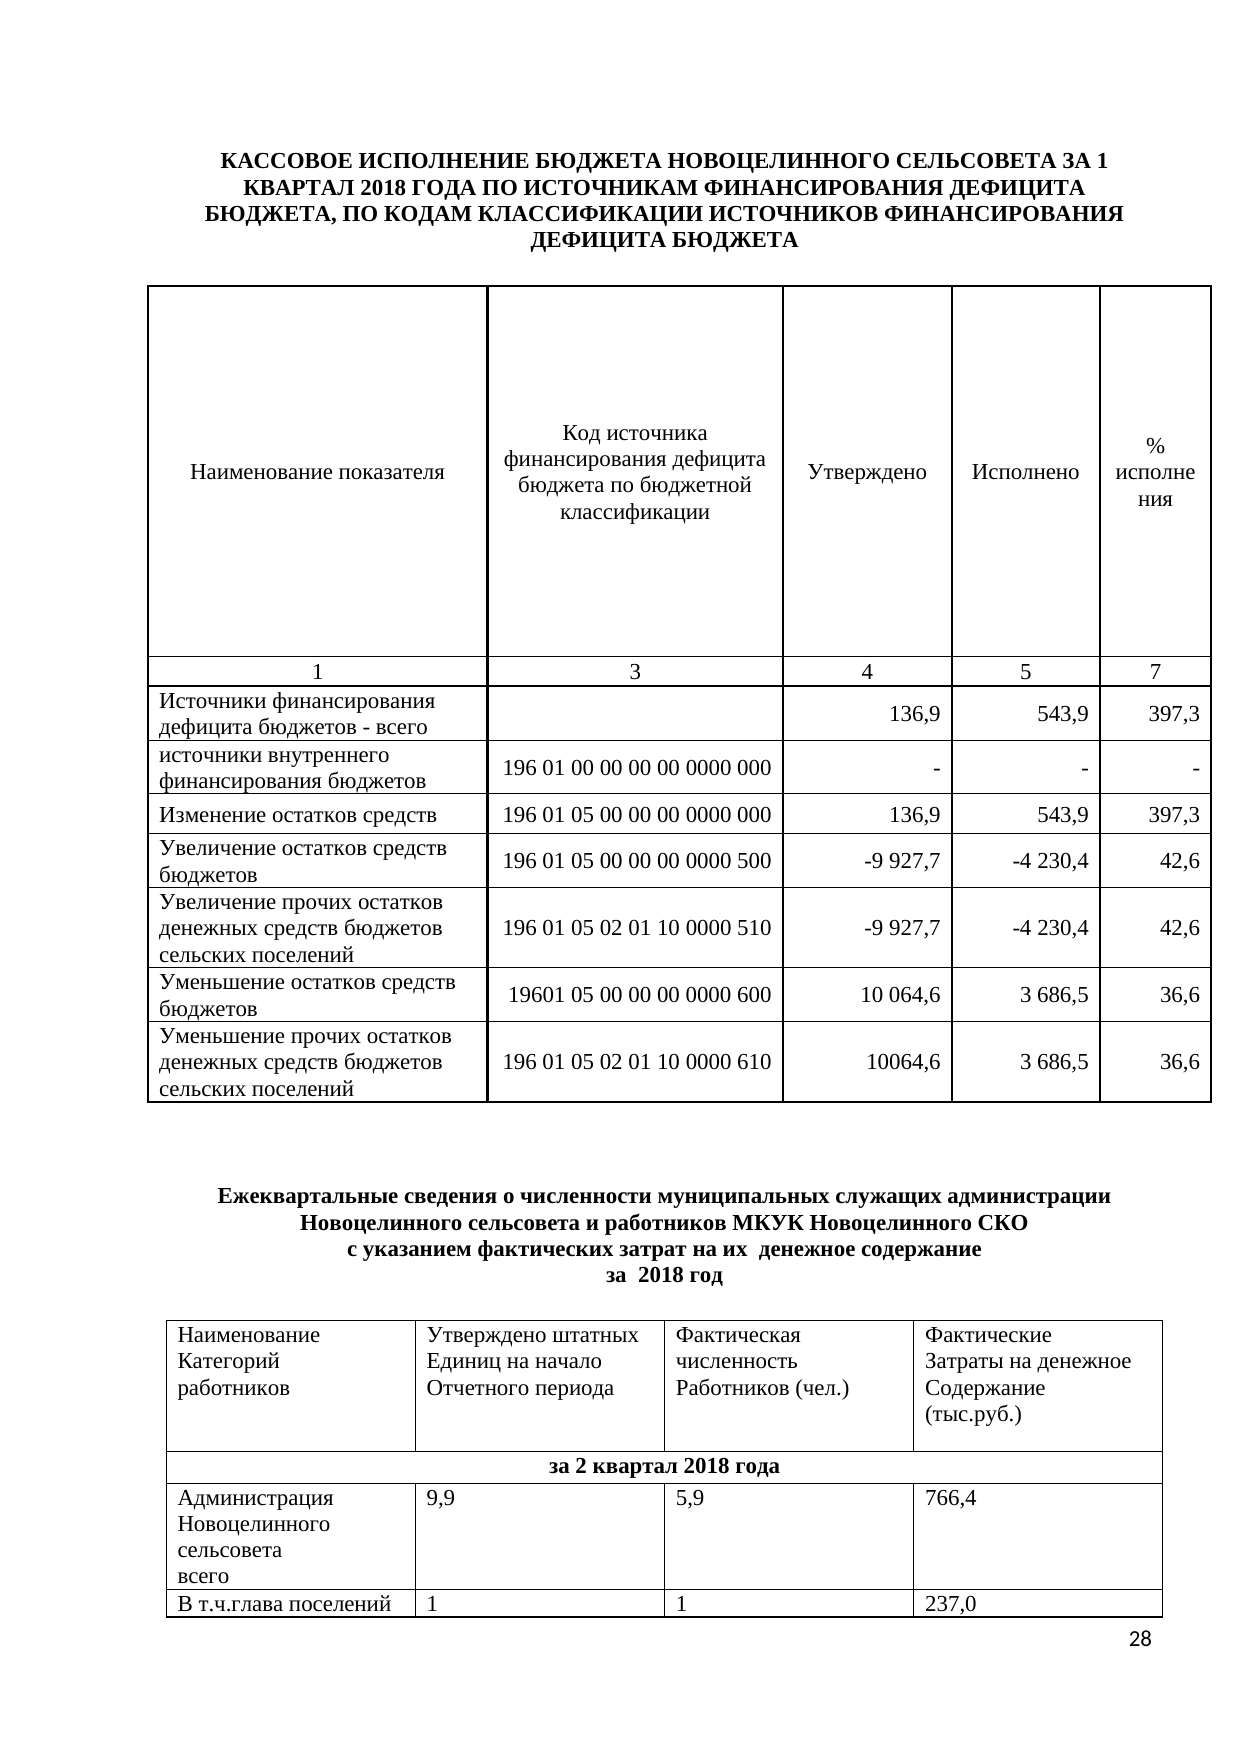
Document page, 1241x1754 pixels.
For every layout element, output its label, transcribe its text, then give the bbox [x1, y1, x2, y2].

table_cell 196 01 05 00 00 00 0000 500 [489, 834, 782, 887]
table_cell 3 686,5 [953, 1022, 1099, 1101]
text за 2018 год [177, 1261, 1152, 1288]
text Ежеквартальные сведения о численности муниципальных служащих администрации Новоцелинного сельсовета и работников МКУК Новоцелинного СКО [177, 1182, 1152, 1235]
table_cell за 2 квартал 2018 года [167, 1452, 1162, 1482]
table_cell -4 230,4 [953, 888, 1099, 967]
table_cell 196 01 05 00 00 00 0000 000 [489, 794, 782, 833]
table_cell Увеличение прочих остатков денежных средств бюджетов сельских поселений [149, 888, 486, 967]
table_cell -9 927,7 [784, 834, 951, 887]
table_cell 237,0 [914, 1590, 1162, 1616]
table_cell 397,3 [1101, 687, 1210, 739]
table_cell -4 230,4 [953, 834, 1099, 887]
table_cell источники внутреннего финансирования бюджетов [149, 741, 486, 793]
table_cell Изменение остатков средств [149, 794, 486, 833]
table_cell 9,9 [416, 1484, 664, 1589]
table_cell 1 [665, 1590, 913, 1616]
table_cell -9 927,7 [784, 888, 951, 967]
table_cell 397,3 [1101, 794, 1210, 833]
table_header Утверждено штатных Единиц на начало Отчетного периода [416, 1321, 664, 1451]
table_cell Уменьшение прочих остатков денежных средств бюджетов сельских поселений [149, 1022, 486, 1101]
table_cell 7 [1101, 657, 1210, 685]
table_cell 766,4 [914, 1484, 1162, 1589]
table_header Фактические Затраты на денежное Содержание (тыс.руб.) [914, 1321, 1162, 1451]
table_cell 196 01 05 02 01 10 0000 610 [489, 1022, 782, 1101]
table_header Наименование показателя [149, 287, 486, 656]
table_cell 42,6 [1101, 888, 1210, 967]
table_cell 543,9 [953, 687, 1099, 739]
table_cell 1 [149, 657, 486, 685]
table_cell 19601 05 00 00 00 0000 600 [489, 968, 782, 1021]
table_cell В т.ч.глава поселений [167, 1590, 415, 1616]
table_cell 10064,6 [784, 1022, 951, 1101]
table_cell 1 [416, 1590, 664, 1616]
table_cell [489, 687, 782, 739]
table_cell 4 [784, 657, 951, 685]
table_cell 3 [489, 657, 782, 685]
table_cell 136,9 [784, 794, 951, 833]
table_header Утверждено [784, 287, 951, 656]
table_header Фактическая численность Работников (чел.) [665, 1321, 913, 1451]
table_cell 543,9 [953, 794, 1099, 833]
table_cell Уменьшение остатков средств бюджетов [149, 968, 486, 1021]
table_cell - [784, 741, 951, 793]
table_cell 5,9 [665, 1484, 913, 1589]
table_cell - [953, 741, 1099, 793]
text КАССОВОЕ ИСПОЛНЕНИЕ БЮДЖЕТА НОВОЦЕЛИННОГО СЕЛЬСОВЕТА ЗА 1 КВАРТАЛ 2018 ГОДА ПО ИСТОЧНИКАМ ФИНАНСИРОВАНИЯ ДЕФИЦИТА БЮДЖЕТА, ПО КОДАМ КЛАССИФИКАЦИИ ИСТОЧНИКОВ ФИНАНСИРОВАНИЯ ДЕФИЦИТА БЮДЖЕТА [177, 147, 1152, 253]
table_cell Увеличение остатков средств бюджетов [149, 834, 486, 887]
table_cell 136,9 [784, 687, 951, 739]
table_cell - [1101, 741, 1210, 793]
table_cell Администрация Новоцелинного сельсовета всего [167, 1484, 415, 1589]
table_cell 3 686,5 [953, 968, 1099, 1021]
table_cell 42,6 [1101, 834, 1210, 887]
table_cell 196 01 00 00 00 00 0000 000 [489, 741, 782, 793]
table_cell 36,6 [1101, 968, 1210, 1021]
table_cell 36,6 [1101, 1022, 1210, 1101]
text с указанием фактических затрат на их денежное содержание [177, 1235, 1152, 1261]
table_cell 5 [953, 657, 1099, 685]
table_header % исполнения [1101, 287, 1210, 656]
table_header Код источника финансирования дефицита бюджета по бюджетной классификации [489, 287, 782, 656]
table_cell 10 064,6 [784, 968, 951, 1021]
table_cell 196 01 05 02 01 10 0000 510 [489, 888, 782, 967]
table_header Наименование Категорий работников [167, 1321, 415, 1451]
table_header Исполнено [953, 287, 1099, 656]
table_cell Источники финансирования дефицита бюджетов - всего [149, 687, 486, 739]
